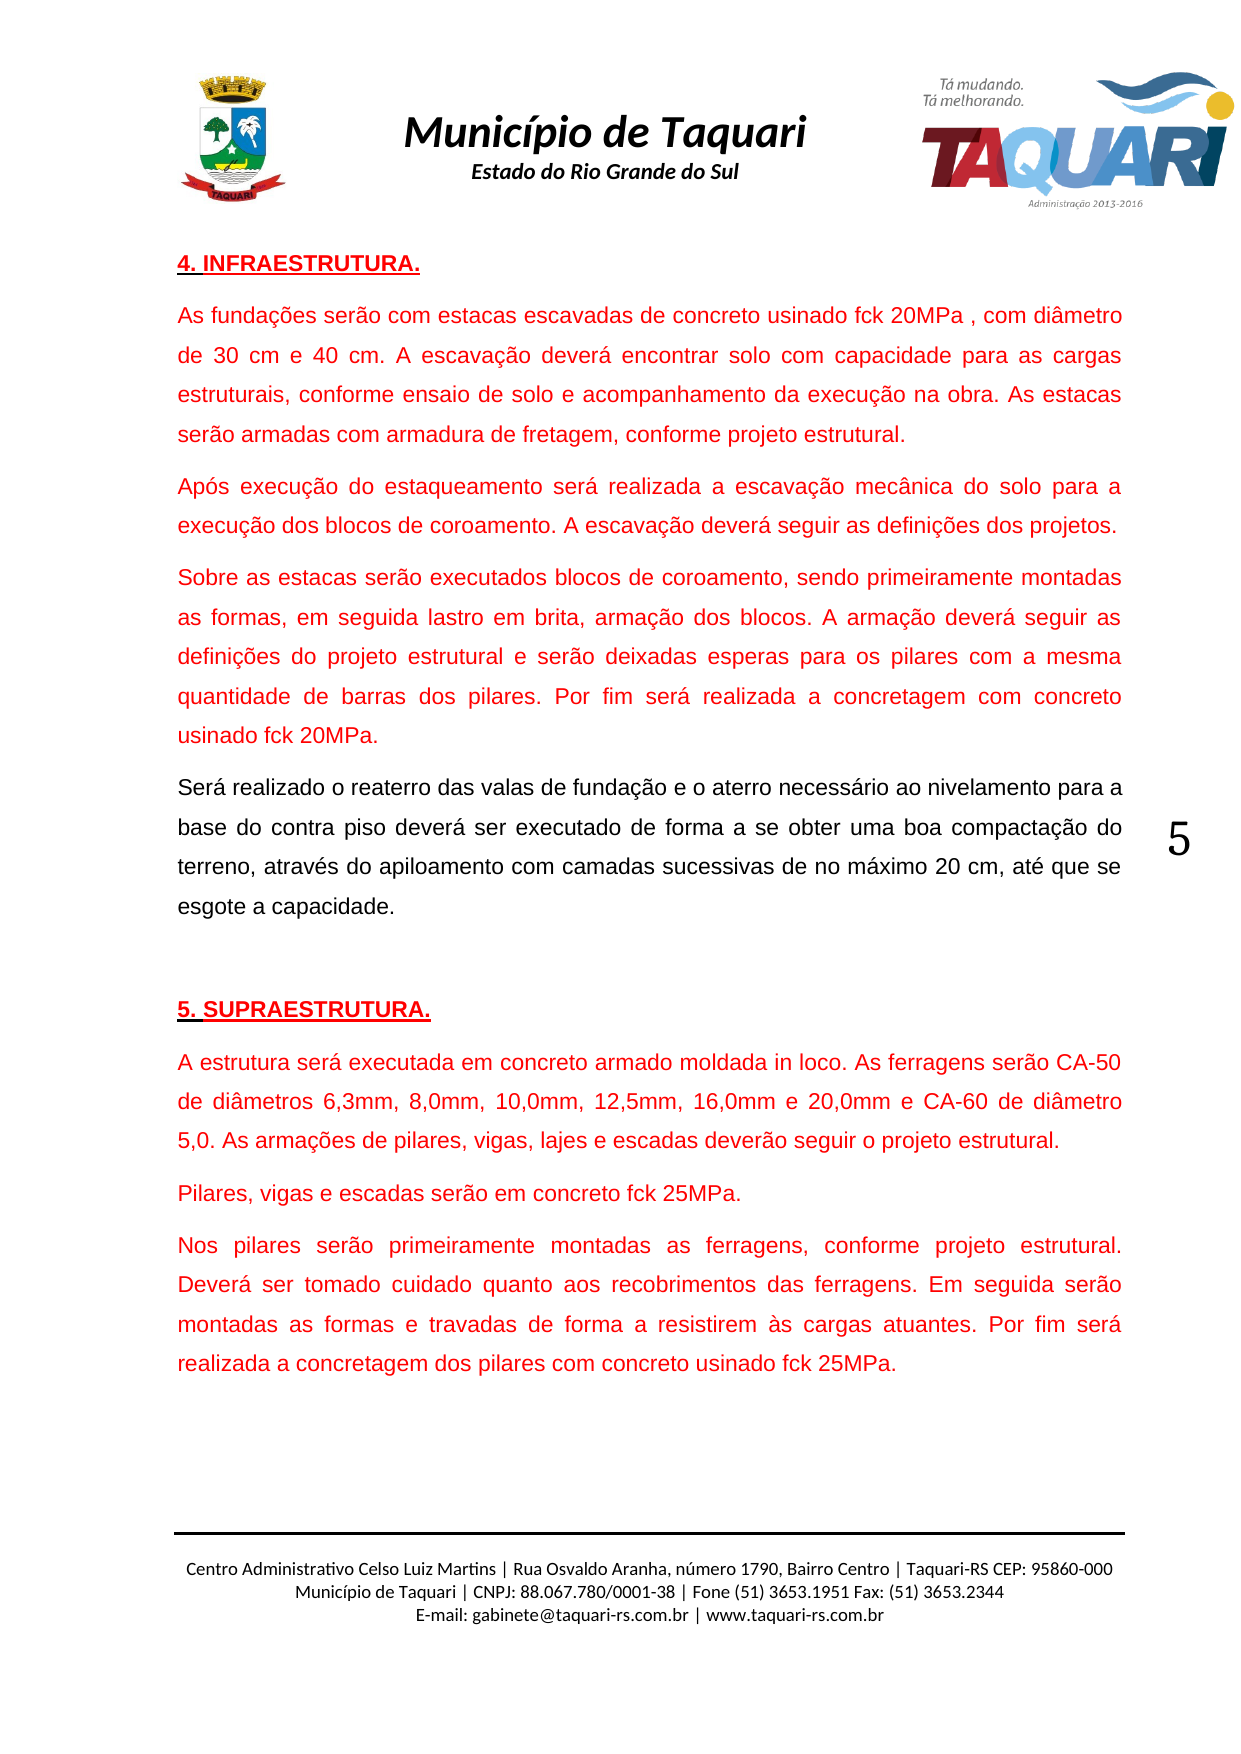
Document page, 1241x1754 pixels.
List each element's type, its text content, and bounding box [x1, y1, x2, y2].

text As fundações serão com estacas escavadas de concreto usinado fck 20MPa , com diâmetro de 30 cm e 40 cm. A escavação deverá encontrar solo com capacidade para as cargas estruturais, conforme ensaio de solo e acompanhamento da execução na obra. As estacas serão armadas com armadura de fretagem, conforme projeto estrutural. [177, 302, 1123, 447]
text Após execução do estaqueamento será realizada a escavação mecânica do solo para a execução dos blocos de coroamento. A escavação deverá seguir as definições dos projetos. [177, 473, 1122, 539]
text Sobre as estacas serão executados blocos de coroamento, sendo primeiramente montadas as formas, em seguida lastro em brita, armação dos blocos. A armação deverá seguir as definições do projeto estrutural e serão deixadas esperas para os pilares com a mesma quantidade de barras dos pilares. Por fim será realizada a concretagem com concreto usinado fck 20MPa. [177, 564, 1123, 748]
text Será realizado o reaterro das valas de fundação e o aterro necessário ao nivelamento para a base do contra piso deverá ser executado de forma a se obter uma boa compactação do terreno, através do apiloamento com camadas sucessivas de no máximo 20 cm, até que se esgote a capacidade. [177, 774, 1123, 919]
list INFRAESTRUTURA. [177, 250, 1219, 276]
text Nos pilares serão primeiramente montadas as ferragens, conforme projeto estrutural. Deverá ser tomado cuidado quanto aos recobrimentos das ferragens. Em seguida serão montadas as formas e travadas de forma a resistirem às cargas atuantes. Por fim será realizada a concretagem dos pilares com concreto usinado fck 25MPa. [177, 1232, 1123, 1376]
picture [913, 62, 1237, 220]
list SUPRAESTRUTURA. [177, 996, 1219, 1023]
text Pilares, vigas e escadas serão em concreto fck 25MPa. [177, 1179, 1219, 1206]
picture [177, 73, 287, 204]
text A estrutura será executada em concreto armado moldada in loco. As ferragens serão CA-50 de diâmetros 6,3mm, 8,0mm, 10,0mm, 12,5mm, 16,0mm e 20,0mm e CA-60 de diâmetro 5,0. As armações de pilares, vigas, lajes e escadas deverão seguir o projeto estrutural. [177, 1048, 1123, 1154]
